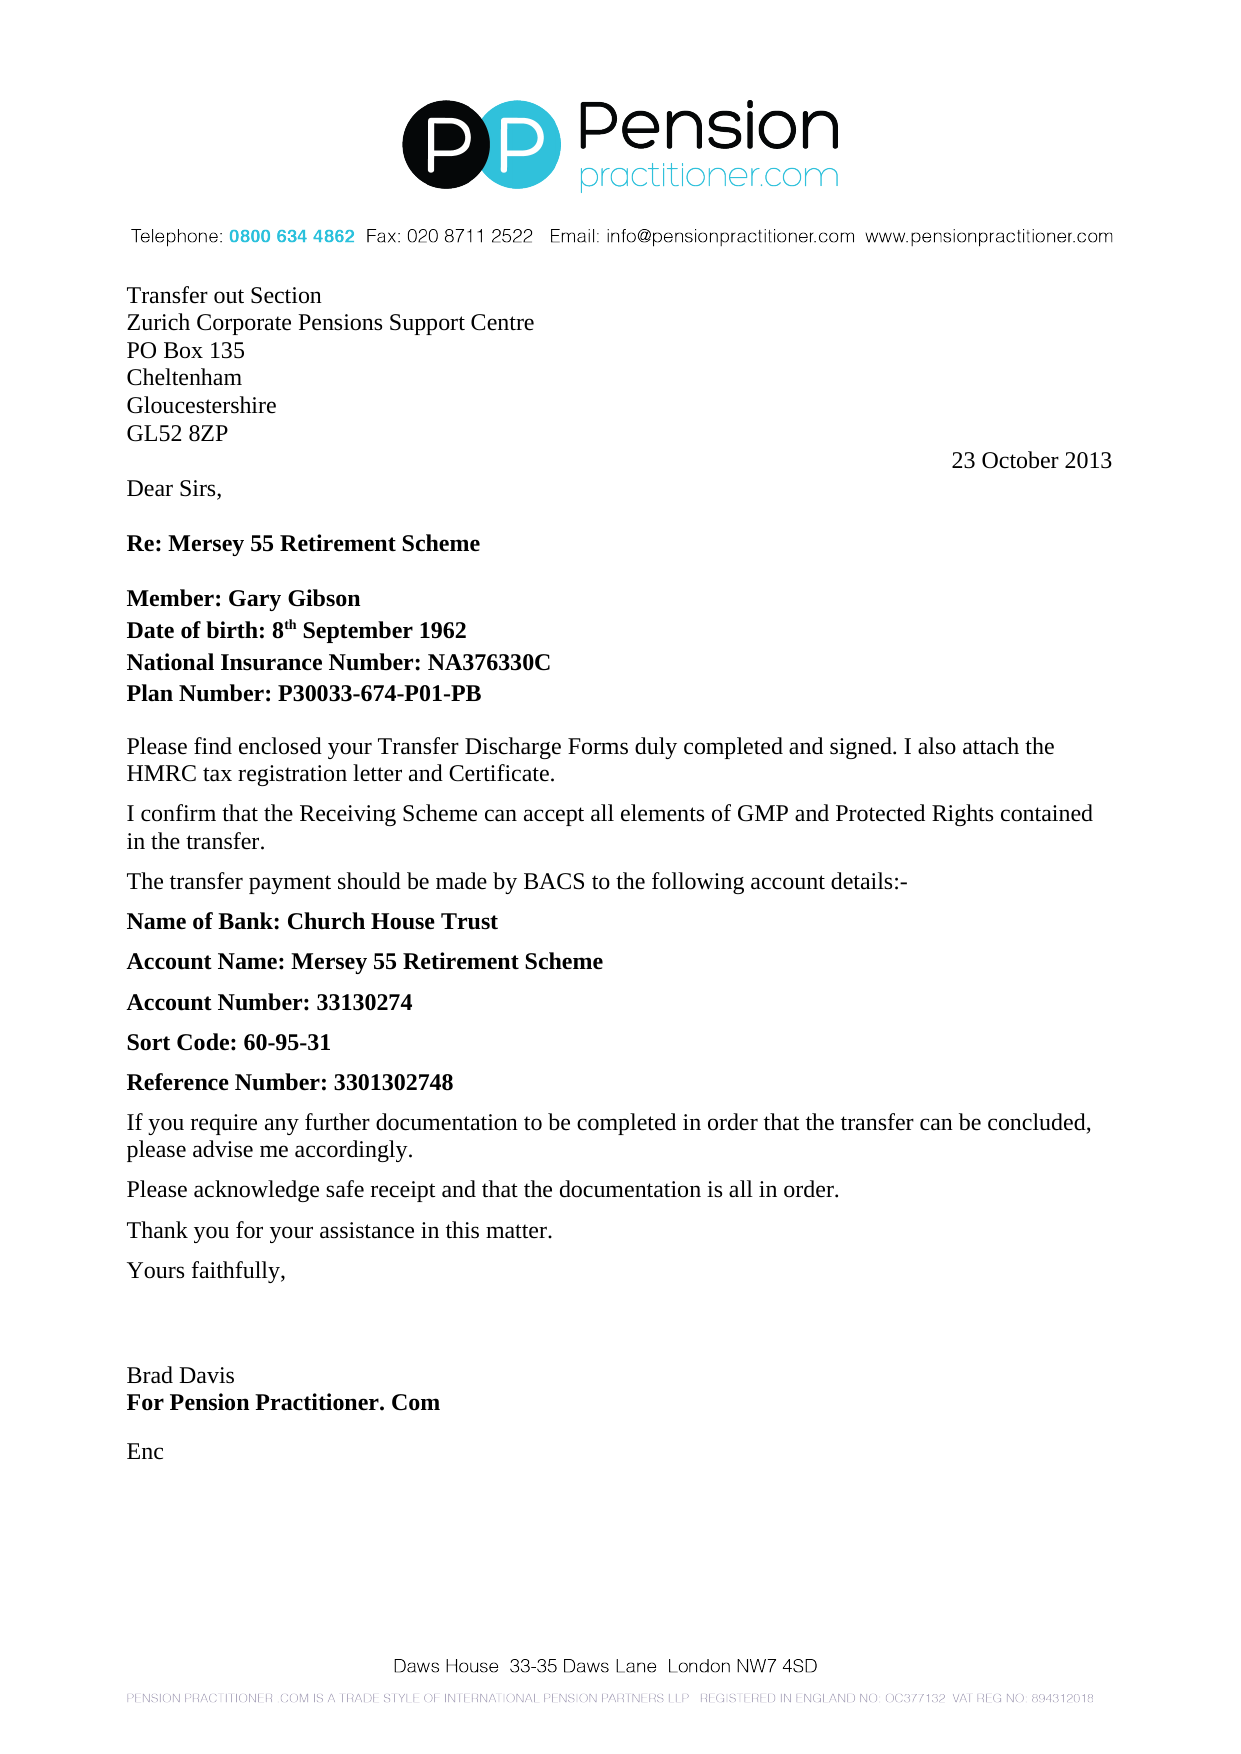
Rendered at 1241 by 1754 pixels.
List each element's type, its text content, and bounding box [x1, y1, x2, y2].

text Yours faithfully, [126, 1256, 1114, 1283]
text The transfer payment should be made by BACS to the following account details:- [126, 867, 1114, 895]
text Enc [126, 1437, 1114, 1464]
text Dear Sirs, [126, 474, 1114, 501]
text Member: Gary Gibson Date of birth: 8th September 1962 National Insurance Number: NA376330C Plan Number: P30033-674-P01-PB [126, 584, 1114, 707]
text Cheltenham [126, 363, 1114, 391]
text Reference Number: 3301302748 [126, 1068, 1114, 1095]
text Re: Mersey 55 Retirement Scheme [126, 529, 1114, 557]
text Please find enclosed your Transfer Discharge Forms duly completed and signed. I also attach the HMRC tax registration letter and Certificate. [126, 732, 1114, 787]
text Transfer out Section Zurich Corporate Pensions Support Centre [126, 281, 1114, 336]
text I confirm that the Receiving Scheme can accept all elements of GMP and Protected Rights contained in the transfer. [126, 799, 1114, 855]
text Sort Code: 60-95-31 [126, 1028, 1114, 1055]
picture [126, 100, 1113, 251]
text If you require any further documentation to be completed in order that the transfer can be concluded, please advise me accordingly. [126, 1108, 1114, 1163]
text PO Box 135 [126, 336, 1114, 363]
text Account Number: 33130274 [126, 987, 1114, 1015]
text Brad Davis For Pension Practitioner. Com [126, 1361, 1114, 1416]
text GL52 8ZP [126, 419, 1114, 446]
picture [126, 1656, 1093, 1707]
text Thank you for your assistance in this matter. [126, 1216, 1114, 1243]
text Name of Bank: Church House Trust [126, 907, 1114, 935]
text Account Name: Mersey 55 Retirement Scheme [126, 947, 1114, 975]
text Please acknowledge safe receipt and that the documentation is all in order. [126, 1176, 1114, 1203]
text Gloucestershire [126, 391, 1114, 419]
text 23 October 2013 [126, 446, 1114, 474]
